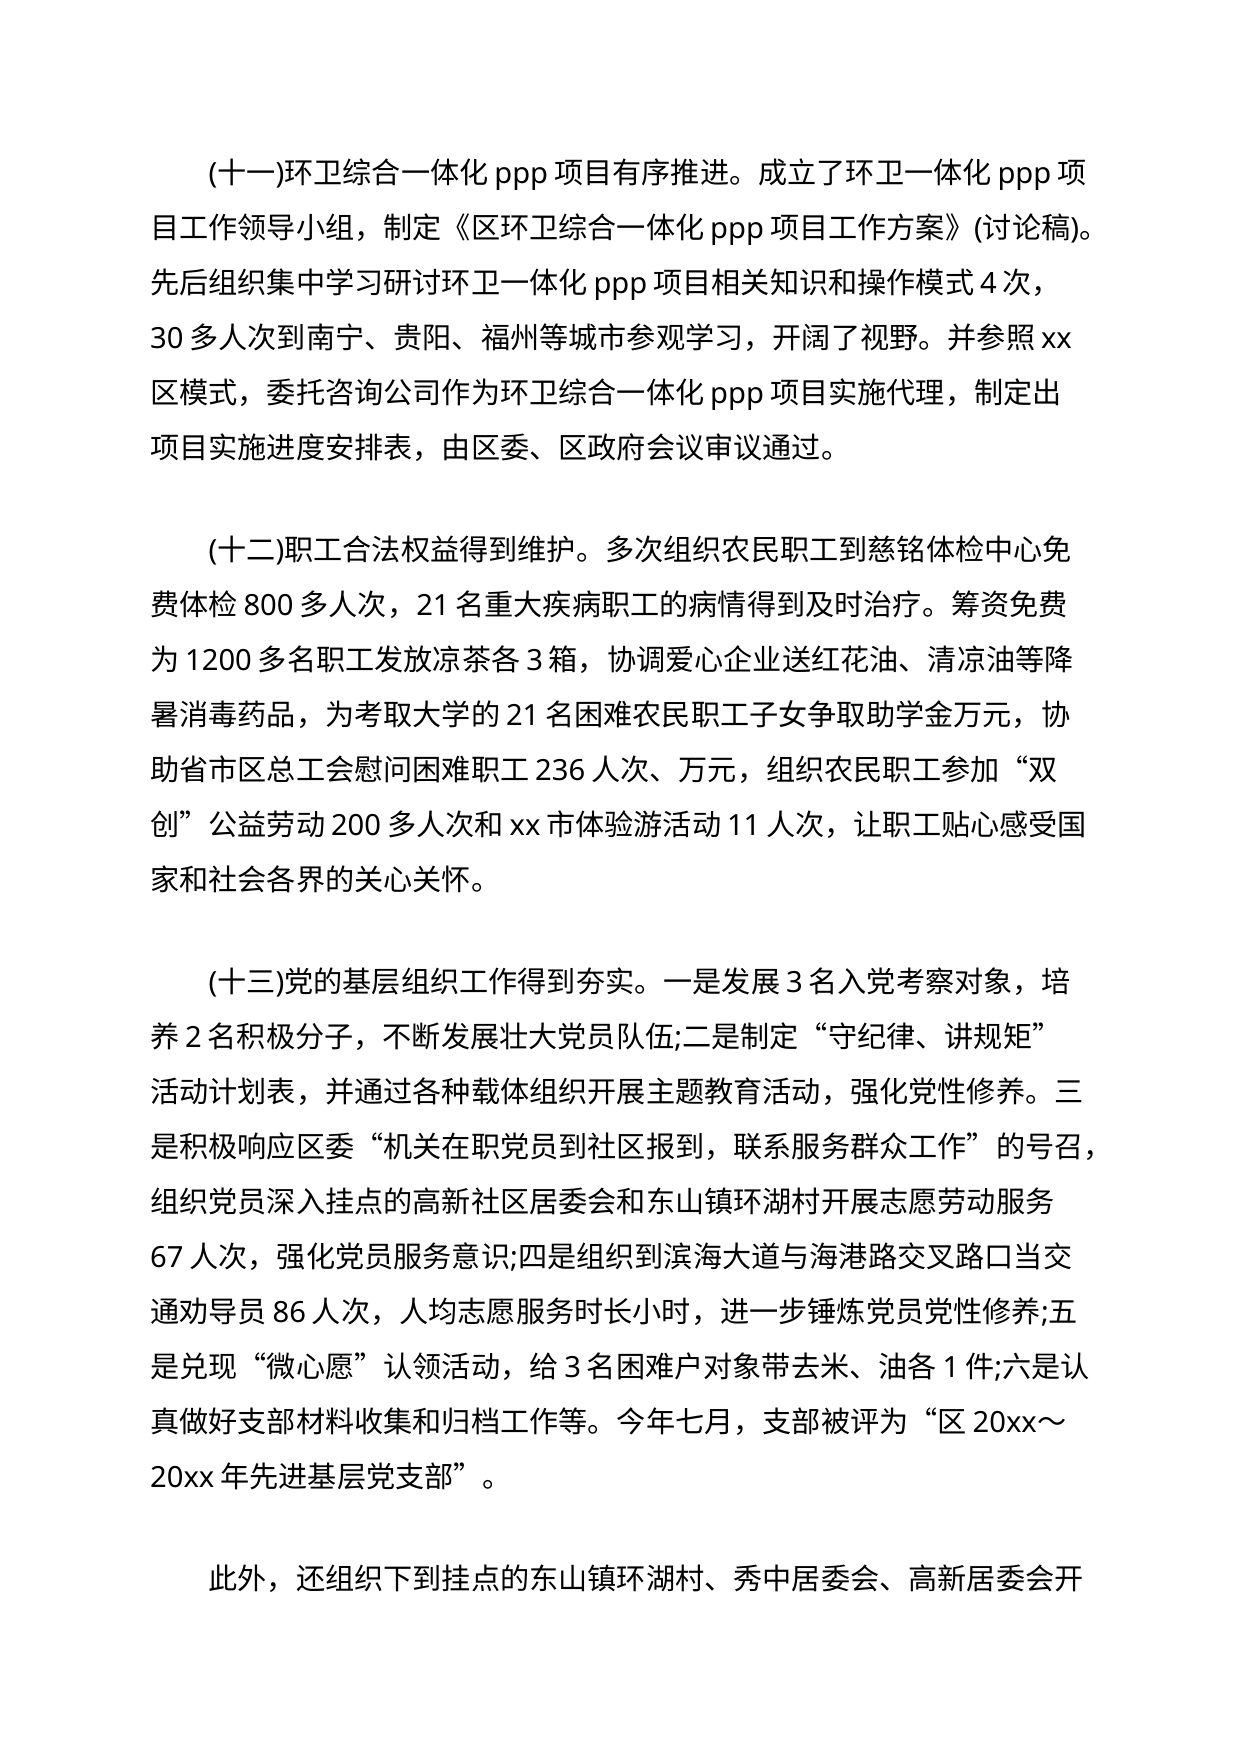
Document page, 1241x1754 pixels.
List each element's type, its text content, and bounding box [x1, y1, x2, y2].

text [150, 1555, 1090, 1597]
text (十一)环卫综合一体化ppp项目有序推进。成立了环卫一体化ppp项目工作领导小组，制定《区环卫综合一体化ppp项目工作方案》(讨论稿)。先后组织集中学习研讨环卫一体化ppp项目相关知识和操作模式4次，30多人次到南宁、贵阳、福州等城市参观学习，开阔了视野。并参照xx区模式，委托咨询公司作为环卫综合一体化ppp项目实施代理，制定出项目实施进度安排表，由区委、区政府会议审议通过。 [150, 150, 1090, 467]
text (十三)党的基层组织工作得到夯实。一是发展3名入党考察对象，培养2名积极分子，不断发展壮大党员队伍;二是制定“守纪律、讲规矩”活动计划表，并通过各种载体组织开展主题教育活动，强化党性修养。三是积极响应区委“机关在职党员到社区报到，联系服务群众工作”的号召，组织党员深入挂点的高新社区居委会和东山镇环湖村开展志愿劳动服务67人次，强化党员服务意识;四是组织到滨海大道与海港路交叉路口当交通劝导员86人次，人均志愿服务时长小时，进一步锤炼党员党性修养;五是兑现“微心愿”认领活动，给3名困难户对象带去米、油各1件;六是认真做好支部材料收集和归档工作等。今年七月，支部被评为“区20xx～20xx年先进基层党支部”。 [150, 958, 1090, 1496]
text (十二)职工合法权益得到维护。多次组织农民职工到慈铭体检中心免费体检800多人次，21名重大疾病职工的病情得到及时治疗。筹资免费为1200多名职工发放凉茶各3箱，协调爱心企业送红花油、清凉油等降暑消毒药品，为考取大学的21名困难农民职工子女争取助学金万元，协助省市区总工会慰问困难职工236人次、万元，组织农民职工参加“双创”公益劳动200多人次和xx市体验游活动11人次，让职工贴心感受国家和社会各界的关心关怀。 [150, 527, 1090, 899]
